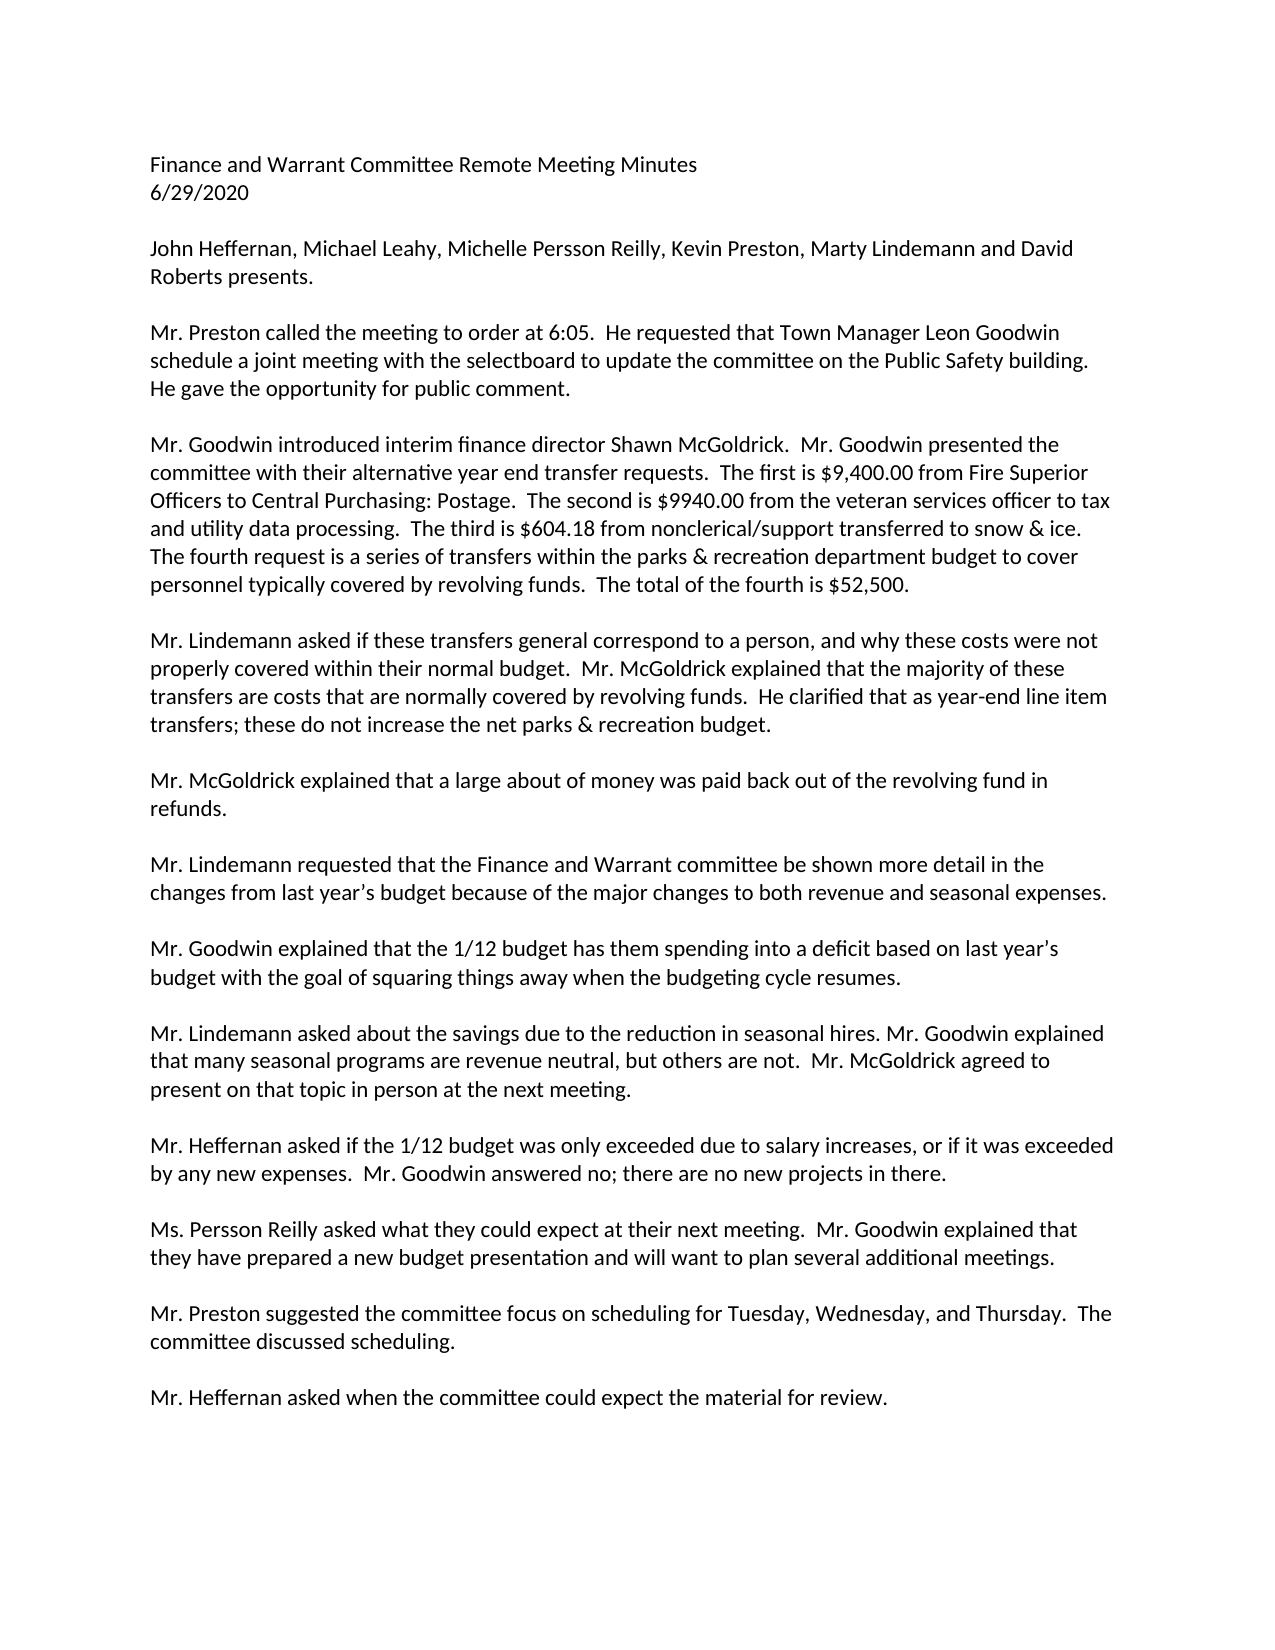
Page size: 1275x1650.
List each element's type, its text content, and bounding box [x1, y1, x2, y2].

text Mr. McGoldrick explained that a large about of money was paid back out of the revolving fund in refunds. [150, 766, 1125, 822]
text Mr. Lindemann asked about the savings due to the reduction in seasonal hires. Mr. Goodwin explained that many seasonal programs are revenue neutral, but others are not. Mr. McGoldrick agreed to present on that topic in person at the next meeting. [150, 1019, 1125, 1103]
text Mr. Lindemann requested that the Finance and Warrant committee be shown more detail in the changes from last year’s budget because of the major changes to both revenue and seasonal expenses. [150, 851, 1125, 907]
text Mr. Goodwin introduced interim finance director Shawn McGoldrick. Mr. Goodwin presented the committee with their alternative year end transfer requests. The first is $9,400.00 from Fire Superior Officers to Central Purchasing: Postage. The second is $9940.00 from the veteran services officer to tax and utility data processing. The third is $604.18 from nonclerical/support transferred to snow & ice. The fourth request is a series of transfers within the parks & recreation department budget to cover personnel typically covered by revolving funds. The total of the fourth is $52,500. [150, 430, 1125, 598]
text Mr. Goodwin explained that the 1/12 budget has them spending into a deficit based on last year’s budget with the goal of squaring things away when the budgeting cycle resumes. [150, 934, 1125, 991]
text Ms. Persson Reilly asked what they could expect at their next meeting. Mr. Goodwin explained that they have prepared a new budget presentation and will want to plan several additional meetings. [150, 1215, 1125, 1271]
text Finance and Warrant Committee Remote Meeting Minutes [150, 150, 1125, 178]
text Mr. Heffernan asked when the committee could expect the material for review. [150, 1383, 1125, 1411]
text John Heffernan, Michael Leahy, Michelle Persson Reilly, Kevin Preston, Marty Lindemann and David Roberts presents. [150, 234, 1125, 290]
text Mr. Lindemann asked if these transfers general correspond to a person, and why these costs were not properly covered within their normal budget. Mr. McGoldrick explained that the majority of these transfers are costs that are normally covered by revolving funds. He clarified that as year-end line item transfers; these do not increase the net parks & recreation budget. [150, 626, 1125, 738]
text 6/29/2020 [150, 178, 1125, 206]
text Mr. Preston suggested the committee focus on scheduling for Tuesday, Wednesday, and Thursday. The committee discussed scheduling. [150, 1299, 1125, 1355]
text Mr. Preston called the meeting to order at 6:05. He requested that Town Manager Leon Goodwin schedule a joint meeting with the selectboard to update the committee on the Public Safety building. He gave the opportunity for public comment. [150, 318, 1125, 402]
text Mr. Heffernan asked if the 1/12 budget was only exceeded due to salary increases, or if it was exceeded by any new expenses. Mr. Goodwin answered no; there are no new projects in there. [150, 1131, 1125, 1187]
